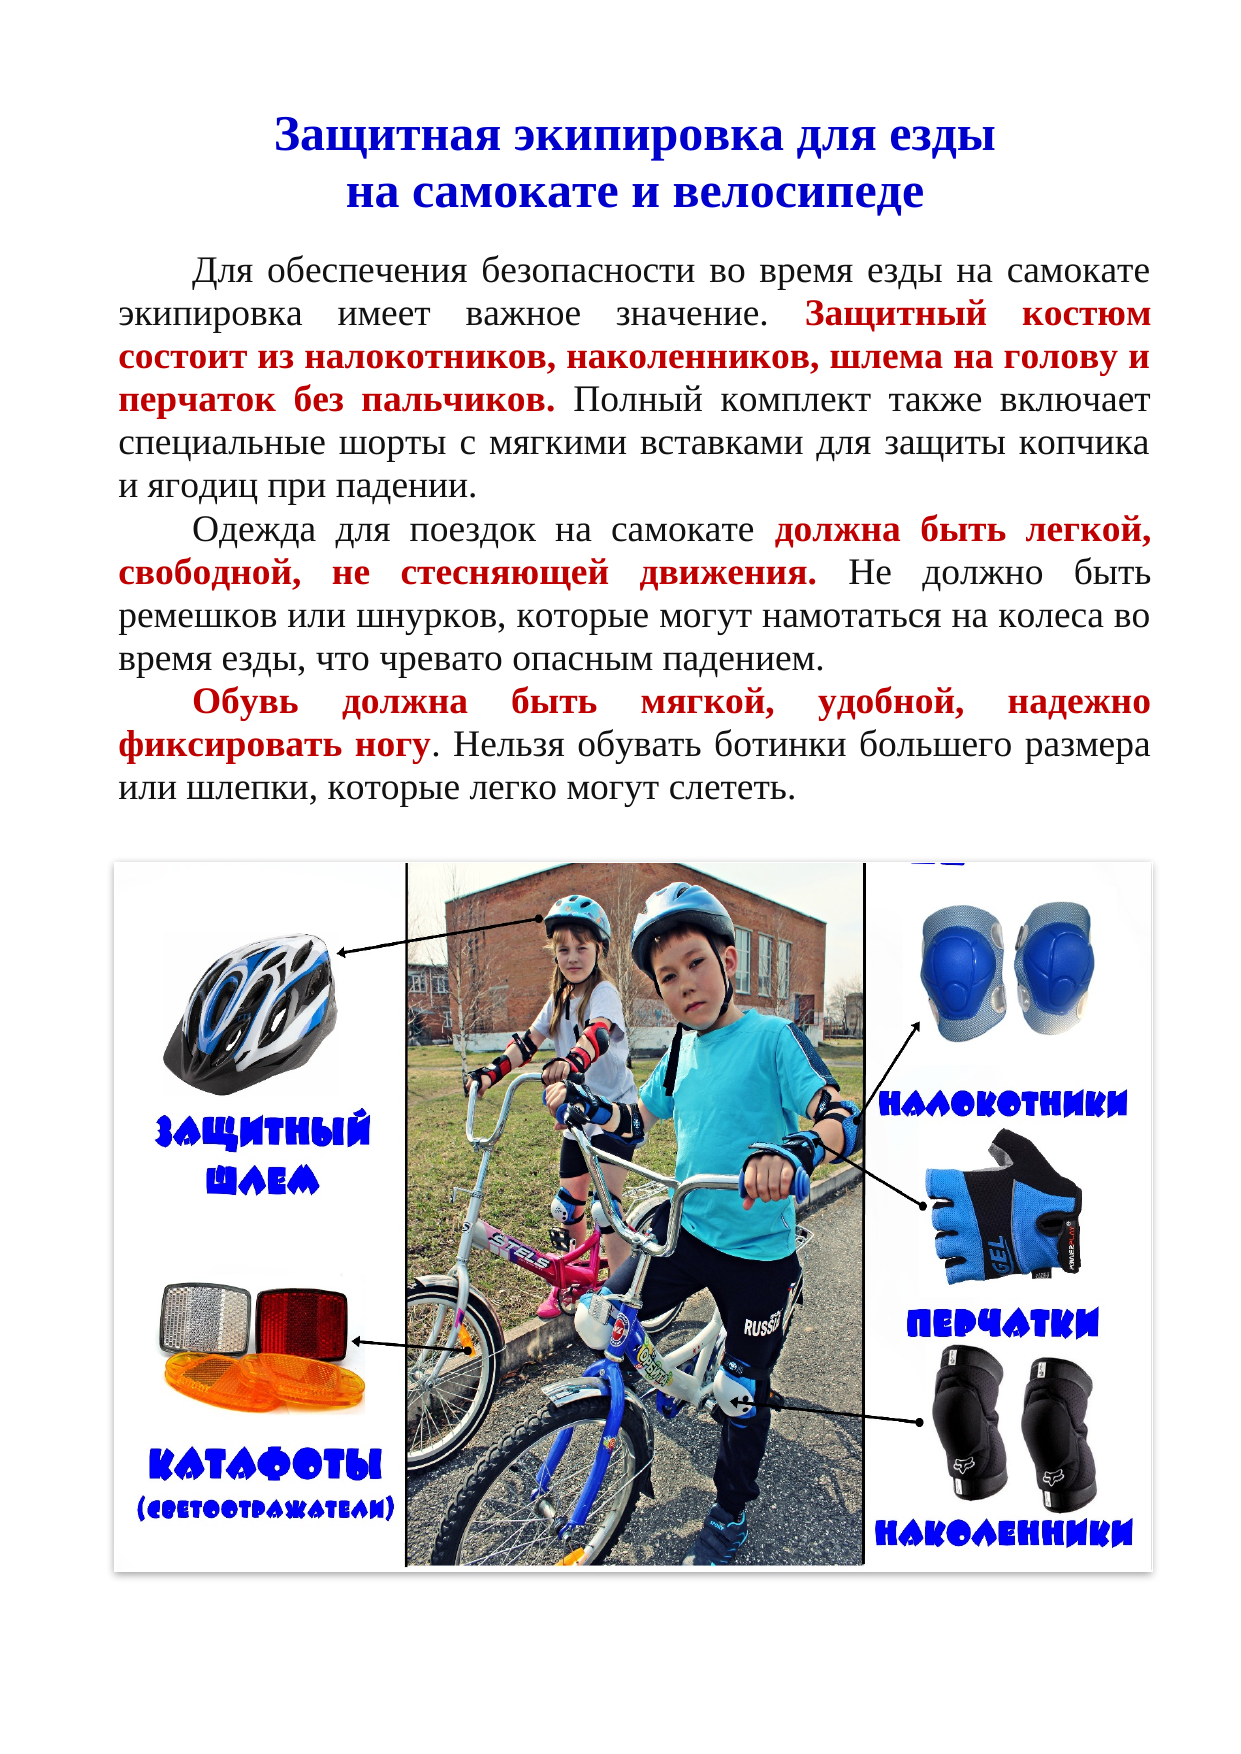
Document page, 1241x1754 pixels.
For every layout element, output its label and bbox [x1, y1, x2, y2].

picture [116, 159, 1152, 866]
